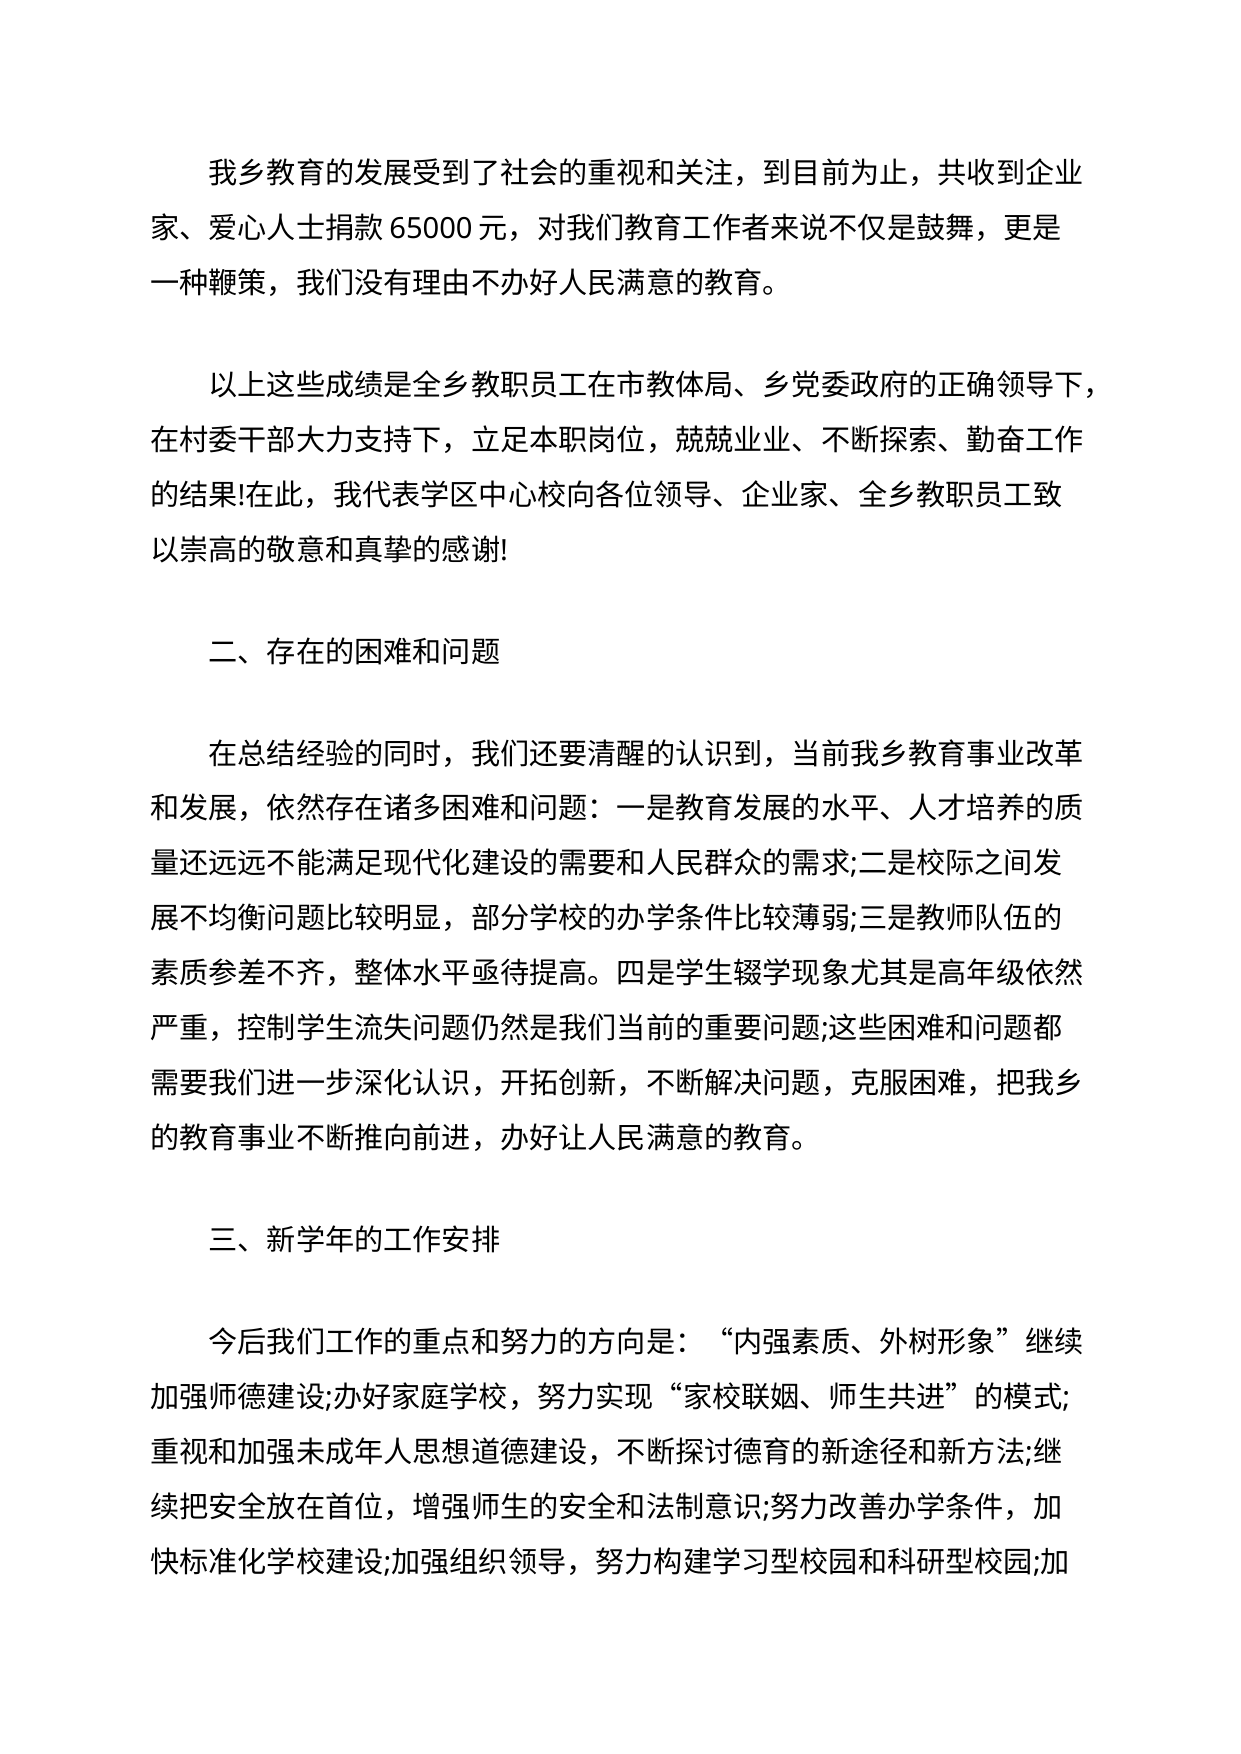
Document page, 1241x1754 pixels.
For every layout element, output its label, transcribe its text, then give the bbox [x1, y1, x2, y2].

text 以上这些成绩是全乡教职员工在市教体局、乡党委政府的正确领导下，在村委干部大力支持下，立足本职岗位，兢兢业业、不断探索、勤奋工作的结果!在此，我代表学区中心校向各位领导、企业家、全乡教职员工致以崇高的敬意和真挚的感谢! [150, 362, 1090, 569]
text 我乡教育的发展受到了社会的重视和关注，到目前为止，共收到企业家、爱心人士捐款65000元，对我们教育工作者来说不仅是鼓舞，更是一种鞭策，我们没有理由不办好人民满意的教育。 [150, 150, 1090, 302]
text 三、新学年的工作安排 [150, 1217, 1090, 1259]
text 在总结经验的同时，我们还要清醒的认识到，当前我乡教育事业改革和发展，依然存在诸多困难和问题：一是教育发展的水平、人才培养的质量还远远不能满足现代化建设的需要和人民群众的需求;二是校际之间发展不均衡问题比较明显，部分学校的办学条件比较薄弱;三是教师队伍的素质参差不齐，整体水平亟待提高。四是学生辍学现象尤其是高年级依然严重，控制学生流失问题仍然是我们当前的重要问题;这些困难和问题都需要我们进一步深化认识，开拓创新，不断解决问题，克服困难，把我乡的教育事业不断推向前进，办好让人民满意的教育。 [150, 730, 1090, 1157]
text 二、存在的困难和问题 [150, 628, 1090, 671]
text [150, 1318, 1090, 1581]
